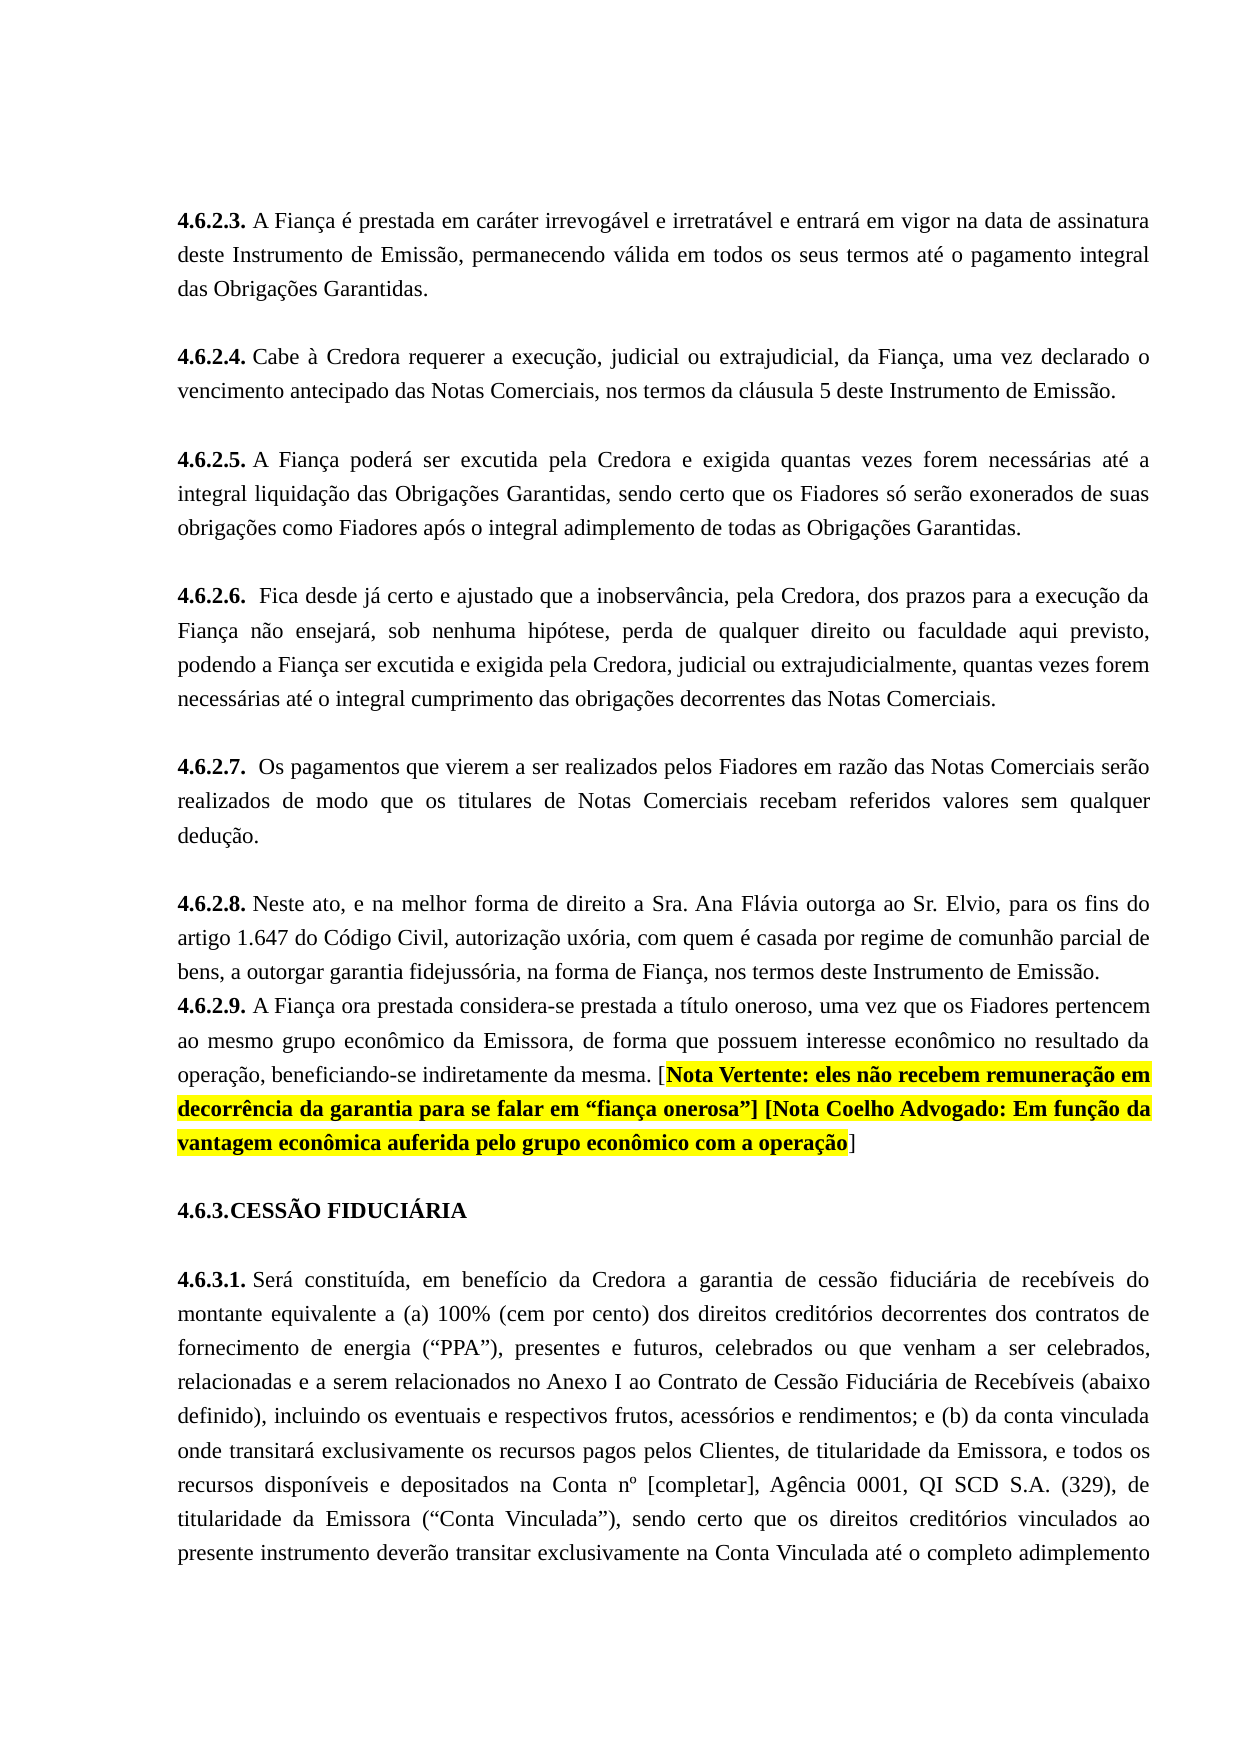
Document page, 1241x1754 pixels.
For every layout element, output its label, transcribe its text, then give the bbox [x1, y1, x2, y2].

list A Fiança ora prestada considera-se prestada a título oneroso, uma vez que os Fiadores pertencem ao mesmo grupo econômico da Emissora, de forma que possuem interesse econômico no resultado da operação, beneficiando-se indiretamente da mesma. [Nota Vertente: eles não recebem remuneração em decorrência da garantia para se falar em “fiança onerosa”] [Nota Coelho Advogado: Em função da vantagem econômica auferida pelo grupo econômico com a operação] [177, 1121, 1152, 1156]
list Fica desde já certo e ajustado que a inobservância, pela Credora, dos prazos para a execução da Fiança não ensejará, sob nenhuma hipótese, perda de qualquer direito ou faculdade aqui previsto, podendo a Fiança ser excutida e exigida pela Credora, judicial ou extrajudicialmente, quantas vezes forem necessárias até o integral cumprimento das obrigações decorrentes das Notas Comerciais. [177, 583, 1152, 711]
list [177, 1266, 1152, 1566]
list Cessão Fiduciária [177, 1198, 1152, 1224]
list A Fiança poderá ser excutida pela Credora e exigida quantas vezes forem necessárias até a integral liquidação das Obrigações Garantidas, sendo certo que os Fiadores só serão exonerados de suas obrigações como Fiadores após o integral adimplemento de todas as Obrigações Garantidas. [177, 446, 1152, 541]
list Os pagamentos que vierem a ser realizados pelos Fiadores em razão das Notas Comerciais serão realizados de modo que os titulares de Notas Comerciais recebam referidos valores sem qualquer dedução. [177, 753, 1152, 848]
list Cabe à Credora requerer a execução, judicial ou extrajudicial, da Fiança, uma vez declarado o vencimento antecipado das Notas Comerciais, nos termos da cláusula 5 deste Instrumento de Emissão. [177, 343, 1152, 404]
list A Fiança é prestada em caráter irrevogável e irretratável e entrará em vigor na data de assinatura deste Instrumento de Emissão, permanecendo válida em todos os seus termos até o pagamento integral das Obrigações Garantidas. [177, 207, 1152, 301]
list A Fiança ora prestada considera-se prestada a título oneroso, uma vez que os Fiadores pertencem ao mesmo grupo econômico da Emissora, de forma que possuem interesse econômico no resultado da operação, beneficiando-se indiretamente da mesma. [Nota Vertente: eles não recebem remuneração em decorrência da garantia para se falar em “fiança onerosa”] [Nota Coelho Advogado: Em função da vantagem econômica auferida pelo grupo econômico com a operação] [177, 993, 1152, 1095]
list Neste ato, e na melhor forma de direito a Sra. Ana Flávia outorga ao Sr. Elvio, para os fins do artigo 1.647 do Código Civil, autorização uxória, com quem é casada por regime de comunhão parcial de bens, a outorgar garantia fidejussória, na forma de Fiança, nos termos deste Instrumento de Emissão. [177, 890, 1152, 985]
